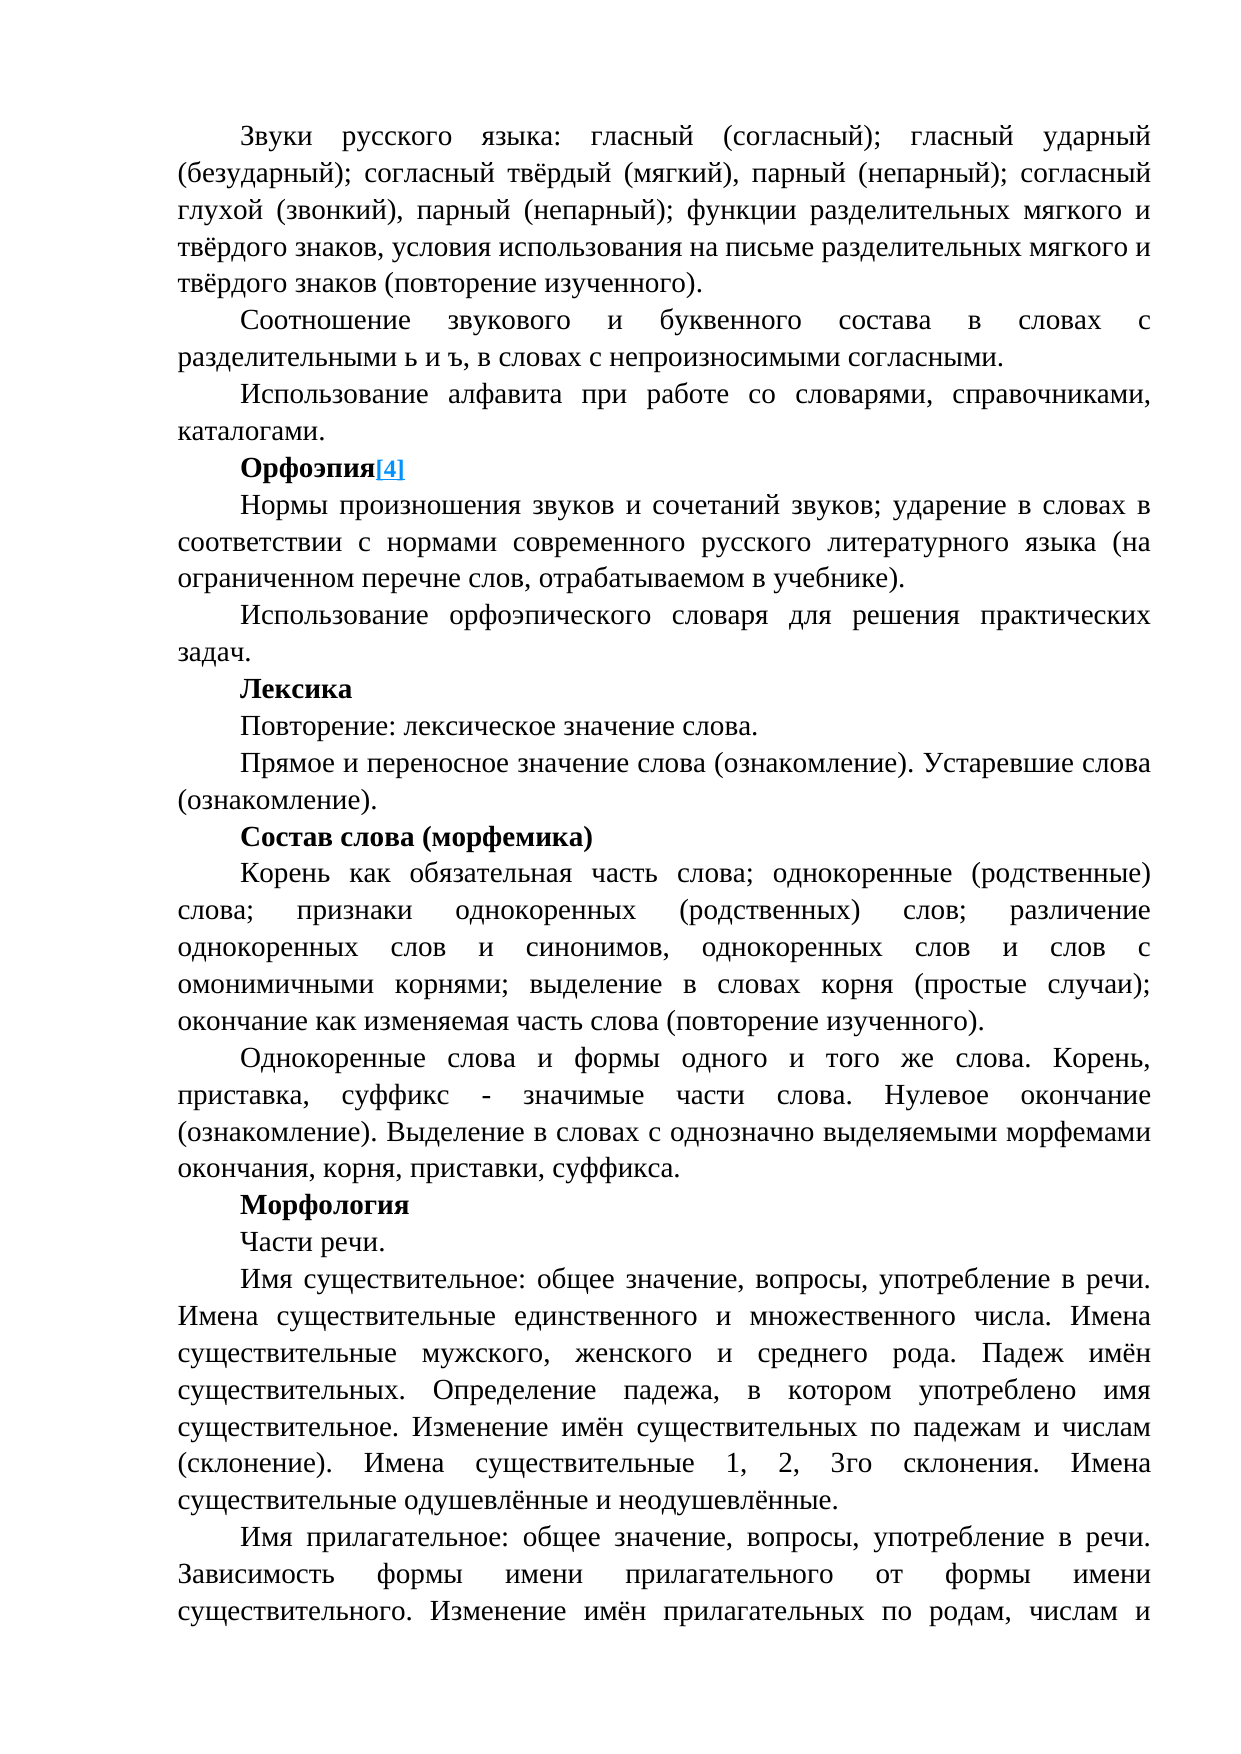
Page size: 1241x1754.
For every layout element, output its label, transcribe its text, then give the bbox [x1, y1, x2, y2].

text Однокоренные слова и формы одного и того же слова. Корень, приставка, суффикс ‑ значимые части слова. Нулевое окончание (ознакомление). Выделение в словах с однозначно выделяемыми морфемами окончания, корня, приставки, суффикса. [177, 1040, 1152, 1184]
text Соотношение звукового и буквенного состава в словах с разделительными ь и ъ, в словах с непроизносимыми согласными. [177, 302, 1152, 373]
text Нормы произношения звуков и сочетаний звуков; ударение в словах в соответствии с нормами современного русского литературного языка (на ограниченном перечне слов, отрабатываемом в учебнике). [177, 487, 1152, 594]
text Состав слова (морфемика) [177, 819, 1152, 852]
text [177, 1519, 1152, 1627]
text Лексика [177, 671, 1152, 705]
text Использование алфавита при работе со словарями, справочниками, каталогами. [177, 376, 1152, 447]
text Корень как обязательная часть слова; однокоренные (родственные) слова; признаки однокоренных (родственных) слов; различение однокоренных слов и синонимов, однокоренных слов и слов с омонимичными корнями; выделение в словах корня (простые случаи); окончание как изменяемая часть слова (повторение изученного). [177, 856, 1152, 1037]
text Орфоэпия[4] [177, 450, 1152, 483]
text Звуки русского языка: гласный (согласный); гласный ударный (безударный); согласный твёрдый (мягкий), парный (непарный); согласный глухой (звонкий), парный (непарный); функции разделительных мягкого и твёрдого знаков, условия использования на письме разделительных мягкого и твёрдого знаков (повторение изученного). [177, 118, 1152, 299]
text Повторение: лексическое значение слова. [177, 708, 1152, 742]
text Имя существительное: общее значение, вопросы, употребление в речи. Имена существительные единственного и множественного числа. Имена существительные мужского, женского и среднего рода. Падеж имён существительных. Определение падежа, в котором употреблено имя существительное. Изменение имён существительных по падежам и числам (склонение). Имена существительные 1, 2, 3­го склонения. Имена существительные одушевлённые и неодушевлённые. [177, 1261, 1152, 1516]
text Морфология [177, 1187, 1152, 1221]
text Использование орфоэпического словаря для решения практических задач. [177, 597, 1152, 668]
text Части речи. [177, 1224, 1152, 1258]
text Прямое и переносное значение слова (ознакомление). Устаревшие слова (ознакомление). [177, 745, 1152, 815]
